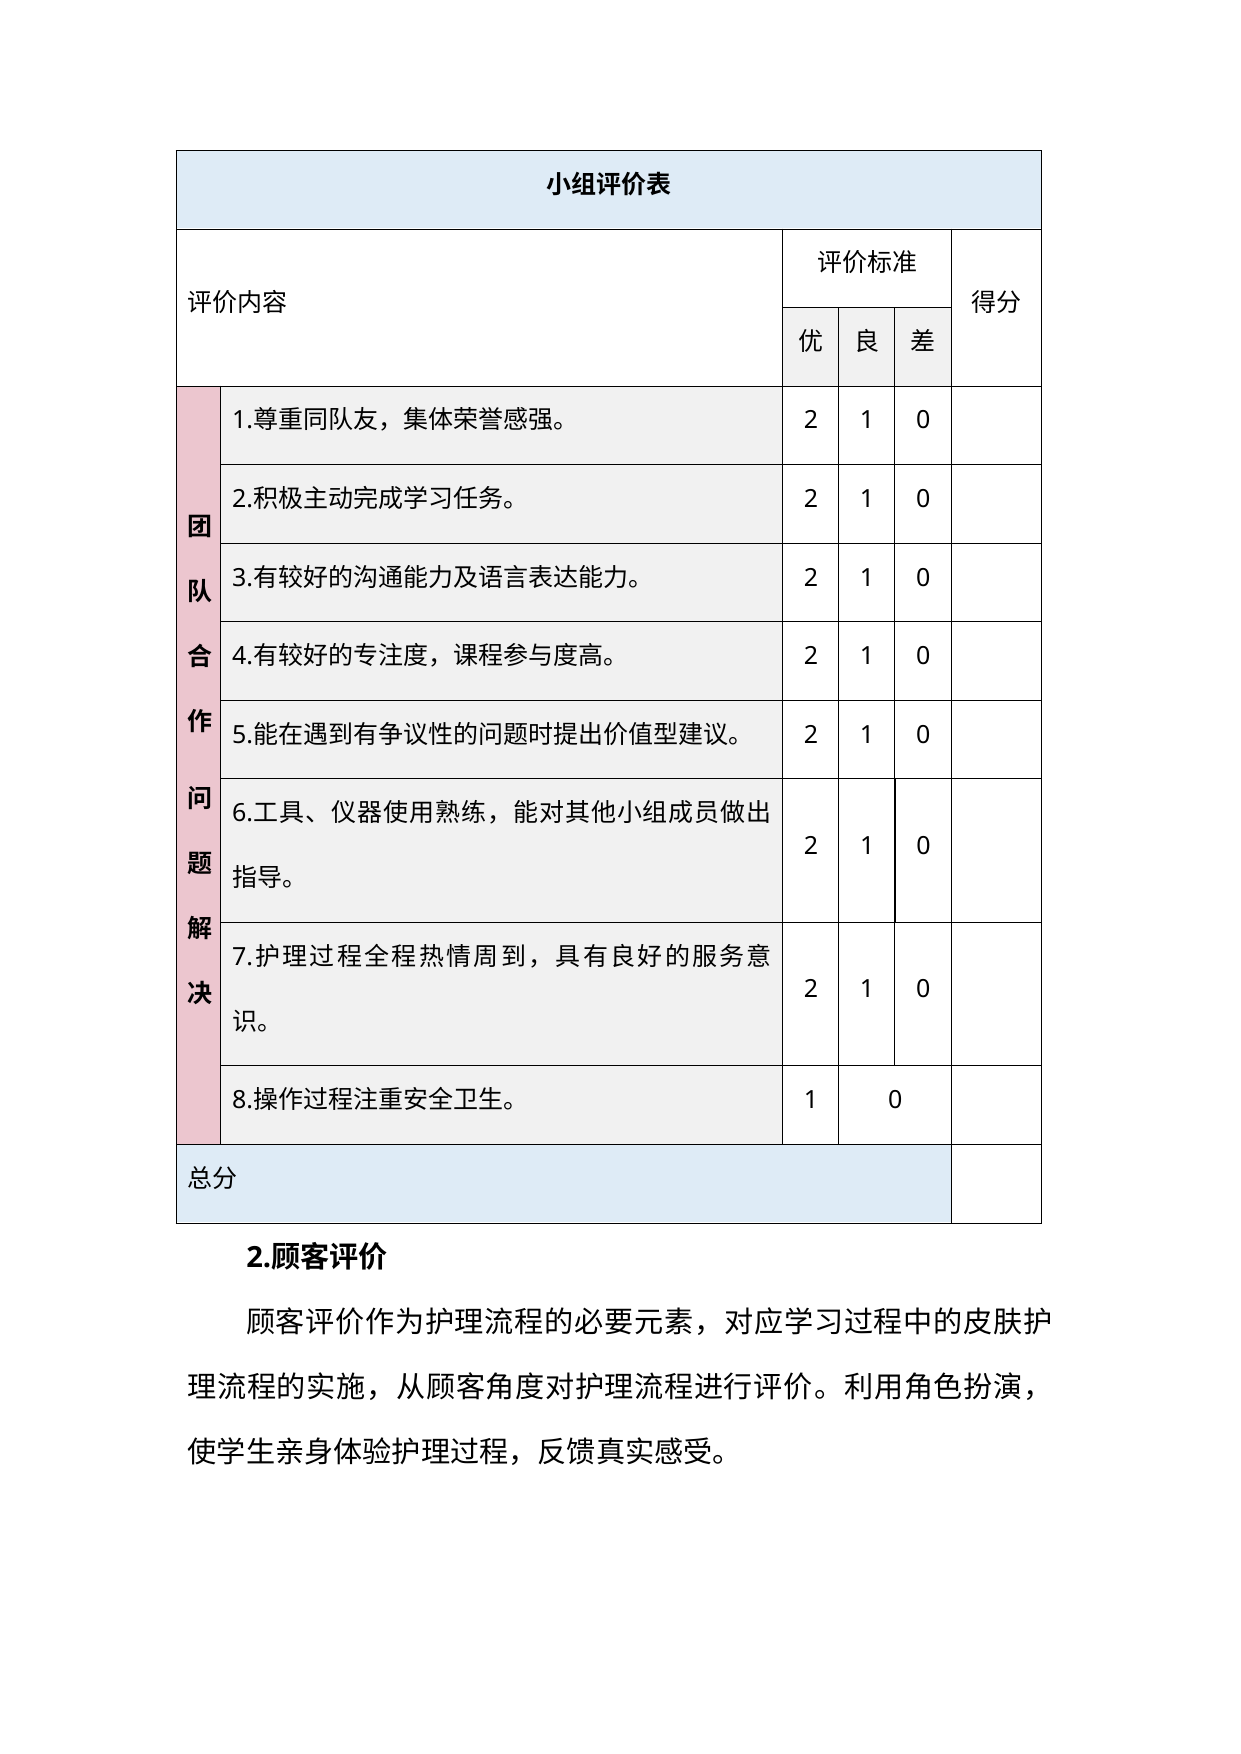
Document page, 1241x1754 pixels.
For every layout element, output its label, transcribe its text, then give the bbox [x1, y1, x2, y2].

table_cell 5.能在遇到有争议性的问题时提出价值型建议。 [221, 701, 782, 778]
table_cell [952, 465, 1041, 543]
table_cell 0 [895, 701, 951, 778]
table_cell 6.工具、仪器使用熟练，能对其他小组成员做出指导。 [221, 779, 782, 922]
table_cell 1 [839, 544, 894, 621]
table_cell 1 [839, 701, 894, 778]
table_cell 评价标准 [783, 230, 951, 307]
table_cell 1 [839, 779, 894, 922]
table_cell 7.护理过程全程热情周到，具有良好的服务意识。 [221, 923, 782, 1065]
table_cell 1 [839, 622, 894, 700]
table_cell 总分 [177, 1145, 951, 1222]
table_cell 2.积极主动完成学习任务。 [221, 465, 782, 543]
table_cell 0 [896, 779, 951, 922]
table_cell 评价内容 [177, 230, 782, 386]
list 顾客评价 [187, 1223, 1053, 1288]
table_cell 得分 [952, 230, 1041, 386]
table_cell 8.操作过程注重安全卫生。 [221, 1066, 782, 1144]
table_cell 1.尊重同队友，集体荣誉感强。 [221, 387, 782, 464]
table_cell 1 [783, 1066, 838, 1144]
table_cell 4.有较好的专注度，课程参与度高。 [221, 622, 782, 700]
table_header 小组评价表 [177, 151, 1041, 228]
table_cell 差 [895, 308, 951, 386]
table_cell 1 [839, 387, 894, 464]
table_cell 2 [783, 387, 838, 464]
table_cell 2 [783, 701, 838, 778]
table_cell 3.有较好的沟通能力及语言表达能力。 [221, 544, 782, 621]
table_cell [952, 1145, 1041, 1222]
table_cell [952, 701, 1041, 778]
table_cell 0 [895, 387, 951, 464]
text 顾客评价作为护理流程的必要元素，对应学习过程中的皮肤护理流程的实施，从顾客角度对护理流程进行评价。利用角色扮演，使学生亲身体验护理过程，反馈真实感受。 [187, 1288, 1053, 1483]
table_cell 0 [895, 465, 951, 543]
table_cell [952, 923, 1041, 1065]
table_cell 良 [839, 308, 894, 386]
table_cell 0 [839, 1066, 951, 1144]
table_cell [952, 1066, 1041, 1144]
table_cell 1 [839, 923, 894, 1065]
table_cell [952, 622, 1041, 700]
table_cell [952, 544, 1041, 621]
table_cell 优 [783, 308, 838, 386]
table_cell 0 [895, 923, 951, 1065]
table_cell 2 [783, 779, 838, 922]
table_cell 2 [783, 544, 838, 621]
table_cell 1 [839, 465, 894, 543]
table_cell 2 [783, 923, 838, 1065]
table_cell 2 [783, 465, 838, 543]
table_cell [952, 779, 1041, 922]
table_cell [952, 387, 1041, 464]
table_cell 2 [783, 622, 838, 700]
table_cell 0 [895, 544, 951, 621]
table_cell 0 [895, 622, 951, 700]
table_cell 团队合作 问题解决 [177, 387, 220, 1144]
